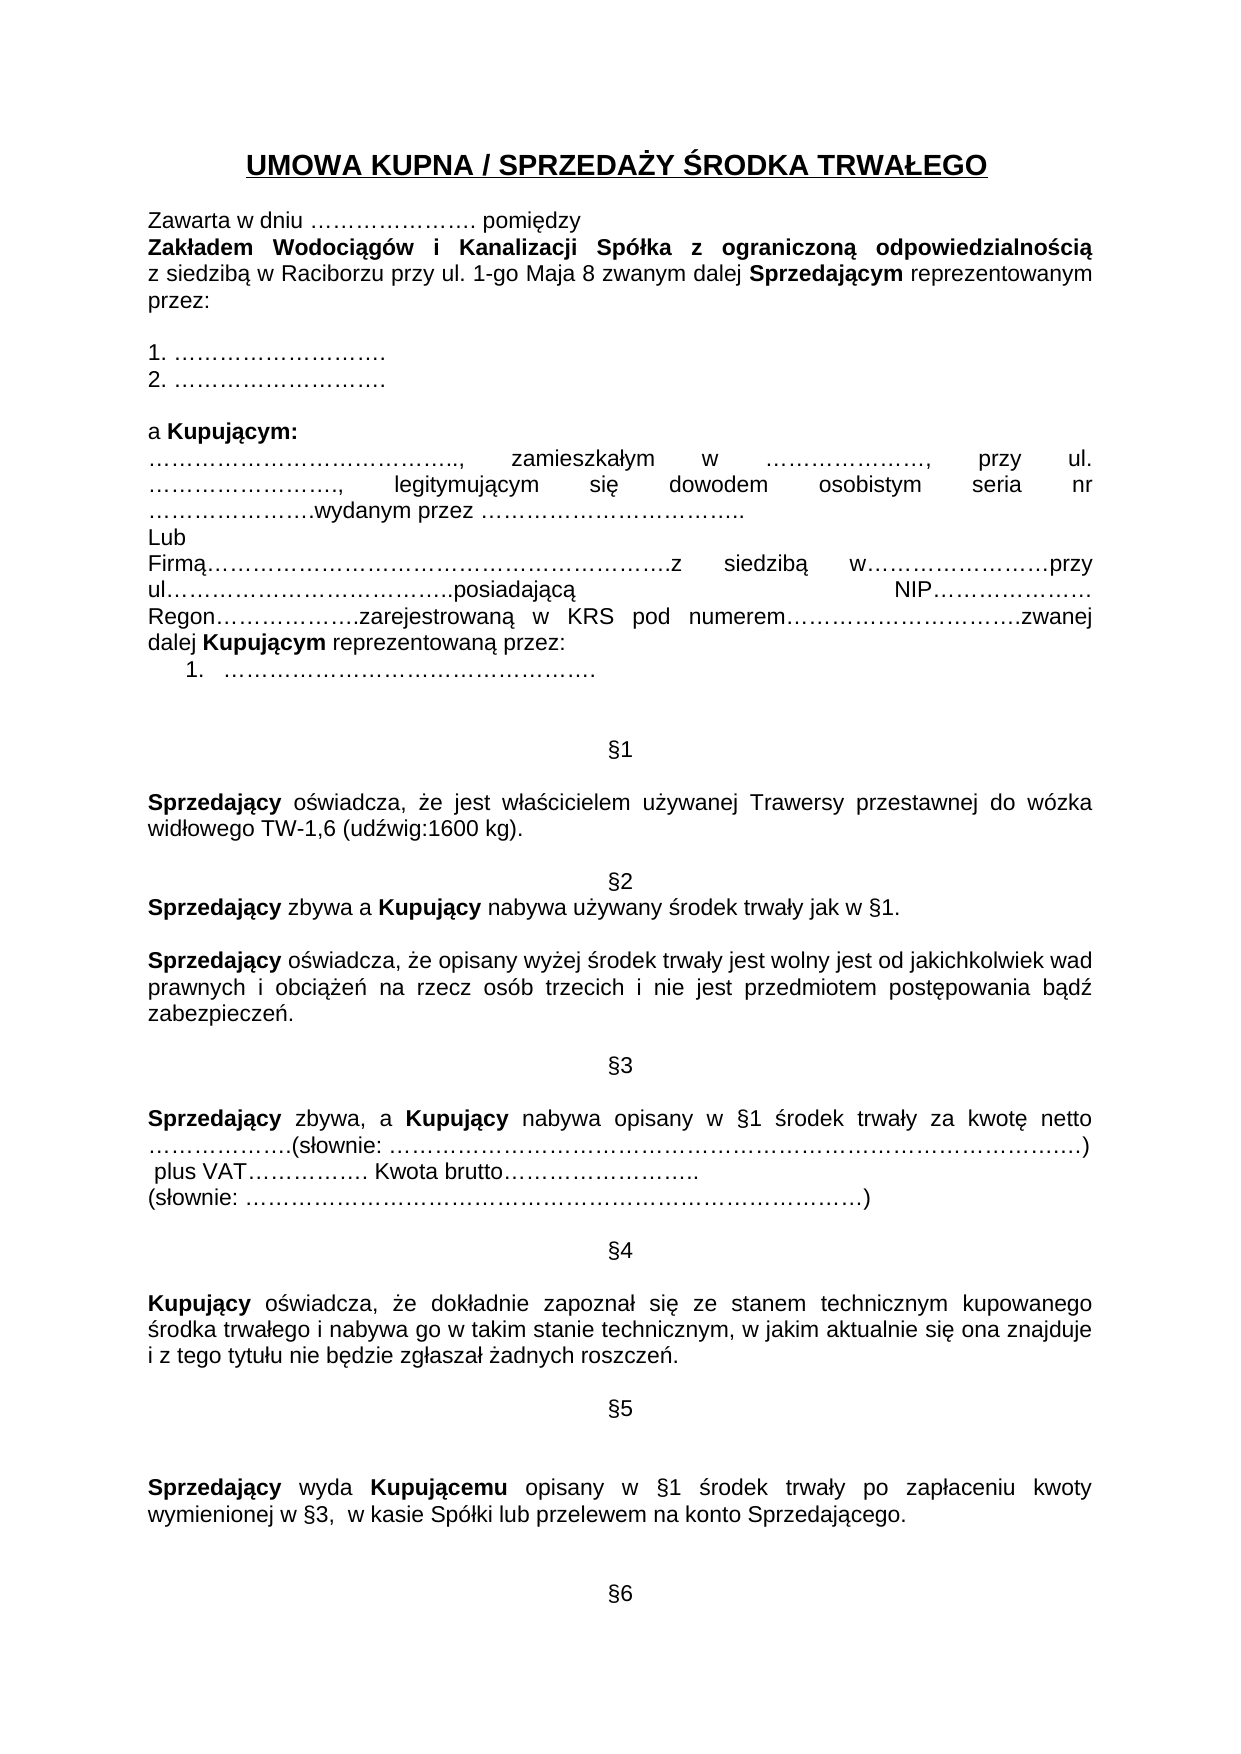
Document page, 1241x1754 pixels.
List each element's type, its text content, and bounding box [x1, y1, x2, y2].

text Sprzedający wyda Kupującemu opisany w §1 środek trwały po zapłaceniu kwoty wymienionej w §3, w kasie Spółki lub przelewem na konto Sprzedającego. [148, 1474, 1093, 1527]
text (słownie: ………………………………………………………………………) [148, 1184, 1093, 1211]
text §4 [148, 1237, 1093, 1263]
text §2 [148, 868, 1093, 894]
text §6 [148, 1579, 1093, 1606]
text Kupujący oświadcza, że dokładnie zapoznał się ze stanem technicznym kupowanego środka trwałego i nabywa go w takim stanie technicznym, w jakim aktualnie się ona znajduje i z tego tytułu nie będzie zgłaszał żadnych roszczeń. [148, 1290, 1093, 1369]
text Zakładem Wodociągów i Kanalizacji Spółka z ograniczoną odpowiedzialnością z siedzibą w Raciborzu przy ul. 1-go Maja 8 zwanym dalej Sprzedającym reprezentowanym przez: [148, 234, 1093, 313]
text a Kupującym: [148, 418, 1093, 445]
text 2. ………………………. [148, 366, 1093, 392]
text §5 [148, 1395, 1093, 1421]
text plus VAT……………. Kwota brutto…………………….. [148, 1158, 1093, 1184]
text Zawarta w dniu …………………. pomiędzy [148, 207, 1093, 234]
list …………………………………………. [185, 656, 1093, 682]
text §1 [148, 736, 1093, 763]
text Sprzedający zbywa, a Kupujący nabywa opisany w §1 środek trwały za kwotę netto ……………….(słownie: …………………………………………………………………………….…) [148, 1105, 1093, 1158]
text UMOWA KUPNA / SPRZEDAŻY ŚRODKA TRWAŁEGO [148, 148, 1086, 181]
text Lub [148, 524, 1093, 550]
text ………………………………….., zamieszkałym w …………………, przy ul. ……………………., legitymującym się dowodem osobistym seria nr ………………….wydanym przez …………………………….. [148, 445, 1093, 524]
text 1. ………………………. [148, 313, 1093, 366]
text Firmą…………………………………………………….z siedzibą w……………………przy ul………………………………..posiadającą NIP…………………Regon……………….zarejestrowaną w KRS pod numerem………………………….zwanej dalej Kupującym reprezentowaną przez: [148, 550, 1093, 656]
text Sprzedający oświadcza, że opisany wyżej środek trwały jest wolny jest od jakichkolwiek wad prawnych i obciążeń na rzecz osób trzecich i nie jest przedmiotem postępowania bądź zabezpieczeń. [148, 947, 1093, 1026]
text §3 [148, 1052, 1093, 1079]
text Sprzedający zbywa a Kupujący nabywa używany środek trwały jak w §1. [148, 894, 1093, 921]
text Sprzedający oświadcza, że jest właścicielem używanej Trawersy przestawnej do wózka widłowego TW-1,6 (udźwig:1600 kg). [148, 789, 1093, 842]
